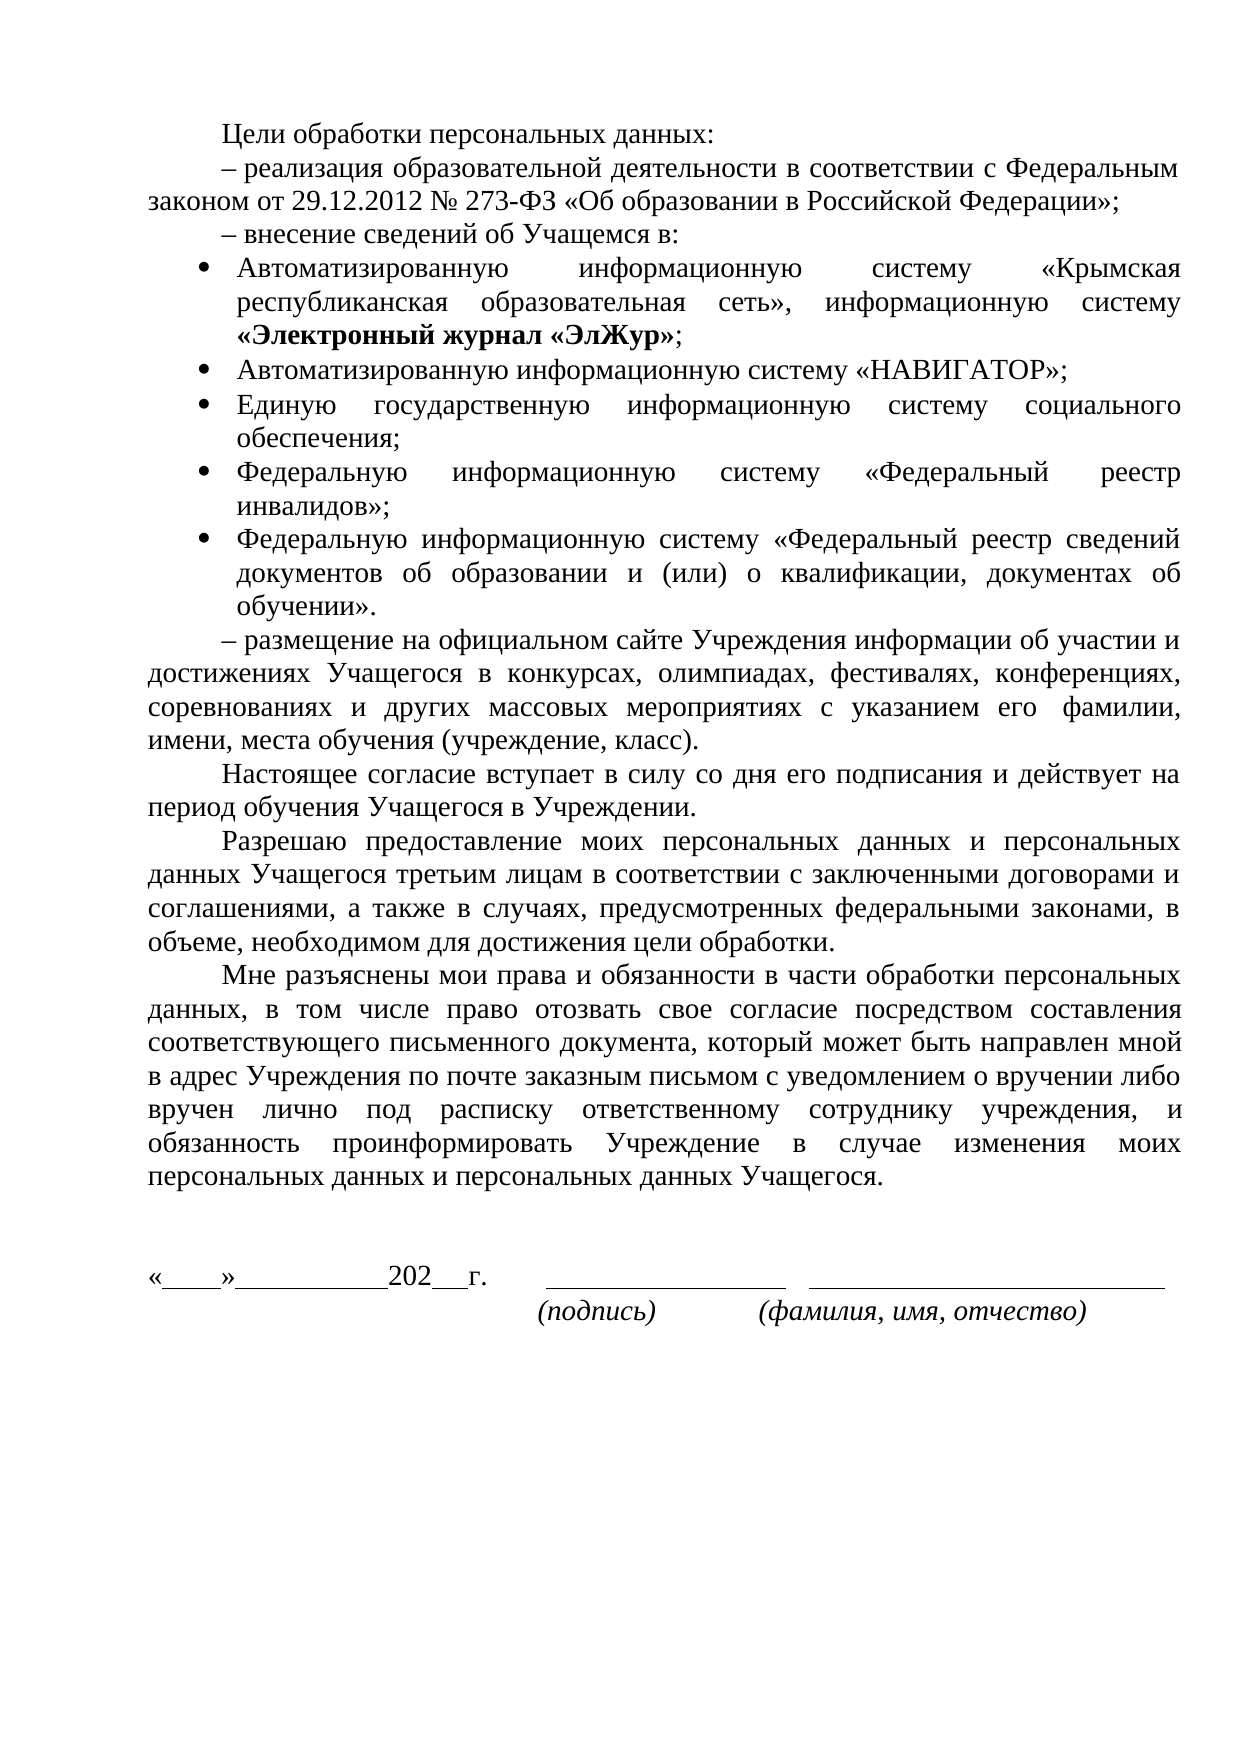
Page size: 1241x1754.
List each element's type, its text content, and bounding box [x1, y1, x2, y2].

list Федеральную информационную систему «Федеральный реестр инвалидов»; [199, 454, 1181, 521]
list Автоматизированную информационную систему «Крымская республиканская образовательная сеть», информационную систему [199, 251, 1182, 318]
list Единую государственную информационную систему социального обеспечения; [199, 387, 1181, 454]
text Мне разъяснены мои права и обязанности в части обработки персональных данных, в том числе право отозвать свое согласие посредством составления соответствующего письменного документа, который может быть направлен мной в адрес Учреждения по почте заказным письмом с уведомлением о вручении либо вручен лично под расписку ответственному сотруднику учреждения, и обязанность проинформировать Учреждение в случае изменения моих персональных данных и персональных данных Учащегося. [148, 957, 1182, 1192]
text Разрешаю предоставление моих персональных данных и персональных данных Учащегося третьим лицам в соответствии с заключенными договорами и соглашениями, а также в случаях, предусмотренных федеральными законами, в объеме, необходимом для достижения цели обработки. [148, 823, 1181, 957]
list внесение сведений об Учащемся в: [221, 217, 1198, 250]
text (подпись) (фамилия, имя, отчество) [537, 1293, 1198, 1326]
subtitle «Электронный журнал «ЭлЖур»; [236, 318, 1198, 351]
list Федеральную информационную систему «Федеральный реестр сведений документов об образовании и (или) о квалификации, документах об обучении». [199, 521, 1181, 622]
list Автоматизированную информационную систему «НАВИГАТОР»; [199, 351, 1198, 387]
text – размещение на официальном сайте Учреждения информации об участии и достижениях Учащегося в конкурсах, олимпиадах, фестивалях, конференциях, соревнованиях и других массовых мероприятиях с указанием его фамилии, имени, места обучения (учреждение, класс). [148, 622, 1181, 756]
text Настоящее согласие вступает в силу со дня его подписания и действует на период обучения Учащегося в Учреждении. [148, 756, 1182, 823]
text « » 202 г. [148, 1259, 1198, 1293]
text Цели обработки персональных данных: [221, 116, 1198, 149]
list реализация образовательной деятельности в соответствии с Федеральным законом от 29.12.2012 № 273-ФЗ «Об образовании в Российской Федерации»; [148, 150, 1181, 217]
